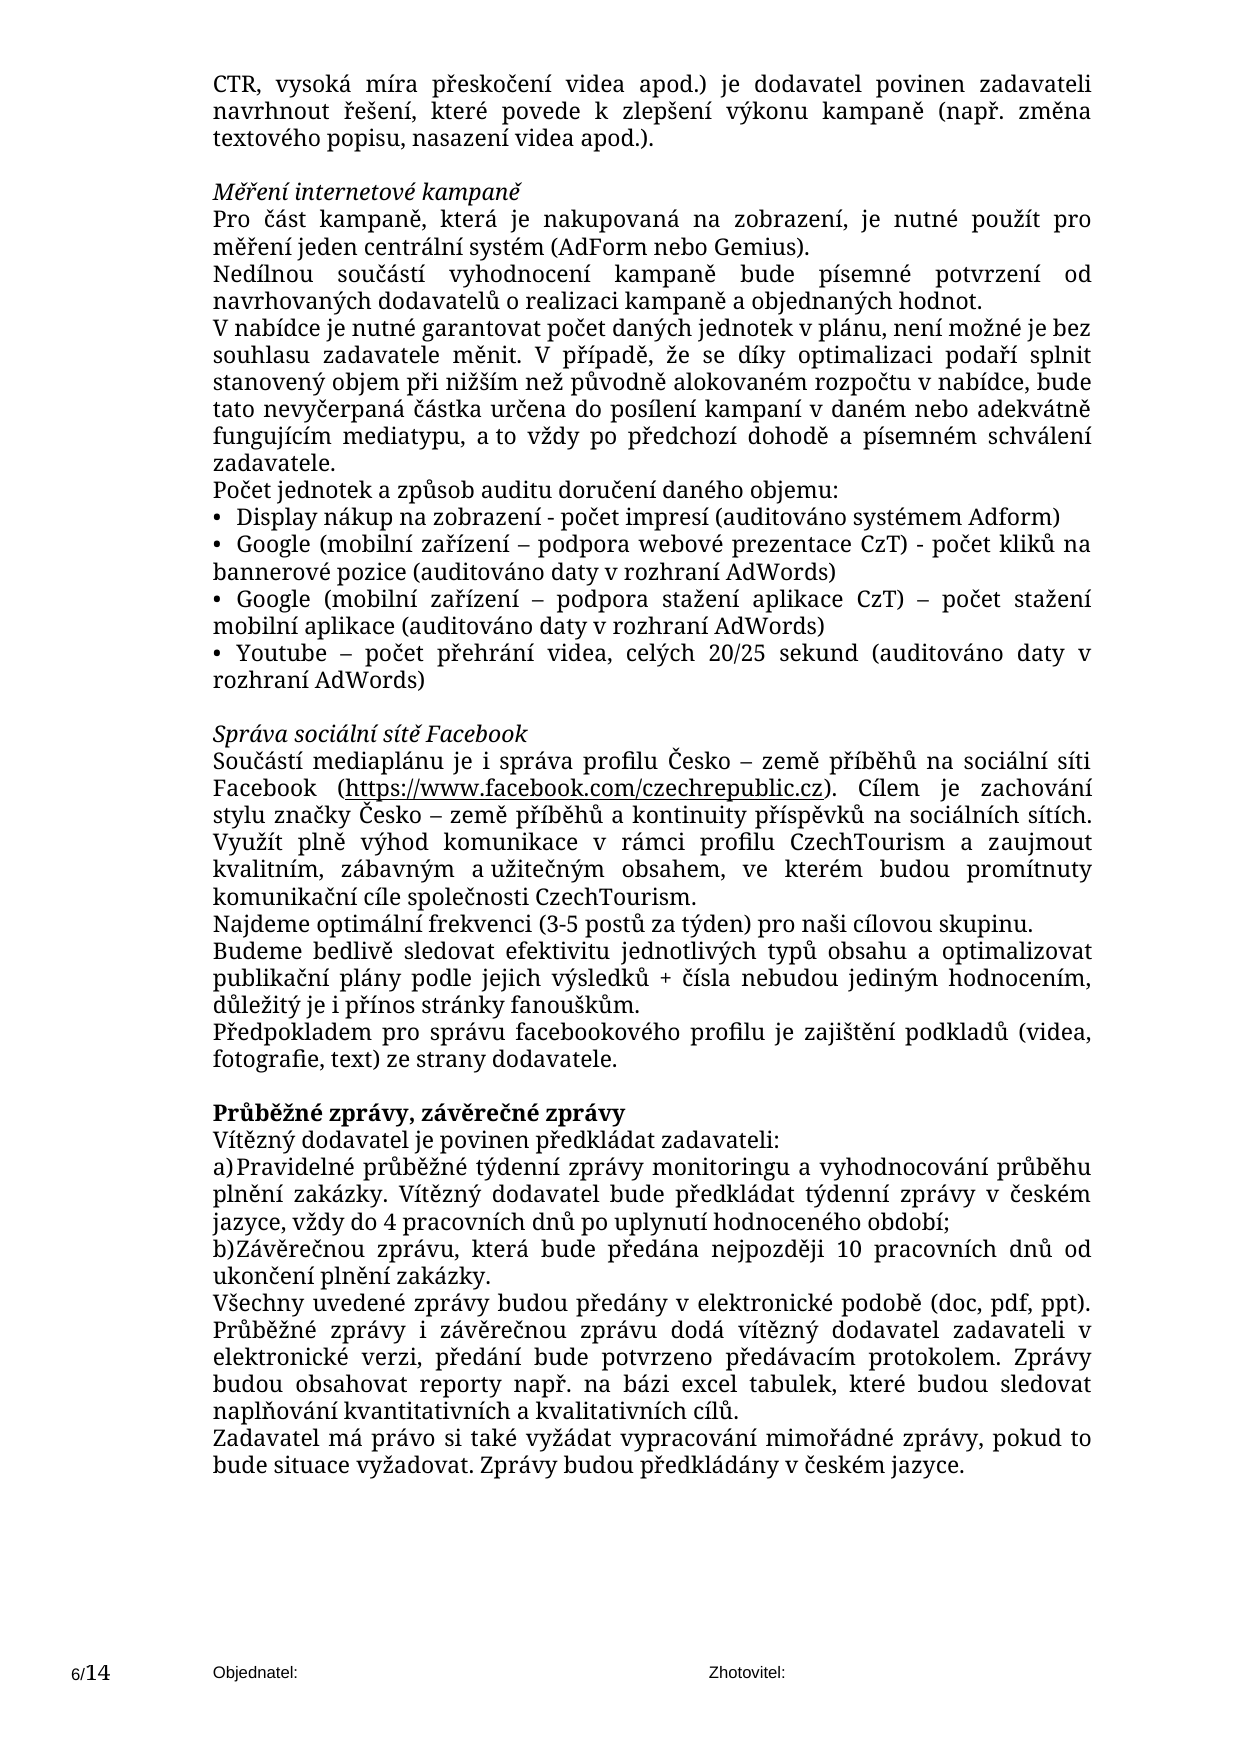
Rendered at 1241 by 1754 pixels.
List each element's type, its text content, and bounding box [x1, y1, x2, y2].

text Pro část kampaně, která je nakupovaná na zobrazení, je nutné použít pro měření jeden centrální systém (AdForm nebo Gemius). [213, 206, 1092, 260]
text Nedílnou součástí vyhodnocení kampaně bude písemné potvrzení od navrhovaných dodavatelů o realizaci kampaně a objednaných hodnot. [213, 260, 1092, 314]
text Vítězný dodavatel je povinen předkládat zadavateli: [213, 1127, 1092, 1154]
text Předpokladem pro správu facebookového profilu je zajištění podkladů (videa, fotografie, text) ze strany dodavatele. [213, 1019, 1092, 1073]
text Počet jednotek a způsob auditu doručení daného objemu: [213, 477, 1092, 504]
text Budeme bedlivě sledovat efektivitu jednotlivých typů obsahu a optimalizovat publikační plány podle jejich výsledků + čísla nebudou jediným hodnocením, důležitý je i přínos stránky fanouškům. [213, 937, 1092, 1019]
text • Display nákup na zobrazení - počet impresí (auditováno systémem Adform) [213, 504, 1092, 531]
text b) Závěrečnou zprávu, která bude předána nejpozději 10 pracovních dnů od ukončení plnění zakázky. [213, 1235, 1092, 1289]
text • Youtube – počet přehrání videa, celých 20/25 sekund (auditováno daty v rozhraní AdWords) [213, 639, 1092, 694]
text a) Pravidelné průběžné týdenní zprávy monitoringu a vyhodnocování průběhu plnění zakázky. Vítězný dodavatel bude předkládat týdenní zprávy v českém jazyce, vždy do 4 pracovních dnů po uplynutí hodnoceného období; [213, 1154, 1092, 1235]
text Všechny uvedené zprávy budou předány v elektronické podobě (doc, pdf, ppt). Průběžné zprávy i závěrečnou zprávu dodá vítězný dodavatel zadavateli v elektronické verzi, předání bude potvrzeno předávacím protokolem. Zprávy budou obsahovat reporty např. na bázi excel tabulek, které budou sledovat naplňování kvantitativních a kvalitativních cílů. [213, 1289, 1092, 1425]
text V nabídce je nutné garantovat počet daných jednotek v plánu, není možné je bez souhlasu zadavatele měnit. V případě, že se díky optimalizaci podaří splnit stanovený objem při nižším než původně alokovaném rozpočtu v nabídce, bude tato nevyčerpaná částka určena do posílení kampaní v daném nebo adekvátně fungujícím mediatypu, a to vždy po předchozí dohodě a písemném schválení zadavatele. [213, 314, 1092, 477]
text • Google (mobilní zařízení – podpora stažení aplikace CzT) – počet stažení mobilní aplikace (auditováno daty v rozhraní AdWords) [213, 585, 1092, 639]
text • Google (mobilní zařízení – podpora webové prezentace CzT) - počet kliků na bannerové pozice (auditováno daty v rozhraní AdWords) [213, 531, 1092, 585]
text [213, 71, 1092, 152]
text Najdeme optimální frekvenci (3-5 postů za týden) pro naši cílovou skupinu. [213, 910, 1092, 937]
text Průběžné zprávy, závěrečné zprávy [213, 1100, 1092, 1127]
text Měření internetové kampaně [213, 179, 1092, 206]
text Zadavatel má právo si také vyžádat vypracování mimořádné zprávy, pokud to bude situace vyžadovat. Zprávy budou předkládány v českém jazyce. [213, 1425, 1092, 1479]
text Správa sociální sítě Facebook [213, 721, 1092, 748]
text Součástí mediaplánu je i správa profilu Česko – země příběhů na sociální síti Facebook (https://www.facebook.com/czechrepublic.cz). Cílem je zachování stylu značky Česko – země příběhů a kontinuity příspěvků na sociálních sítích. Využít plně výhod komunikace v rámci profilu CzechTourism a zaujmout kvalitním, zábavným a užitečným obsahem, ve kterém budou promítnuty komunikační cíle společnosti CzechTourism. [213, 748, 1092, 910]
